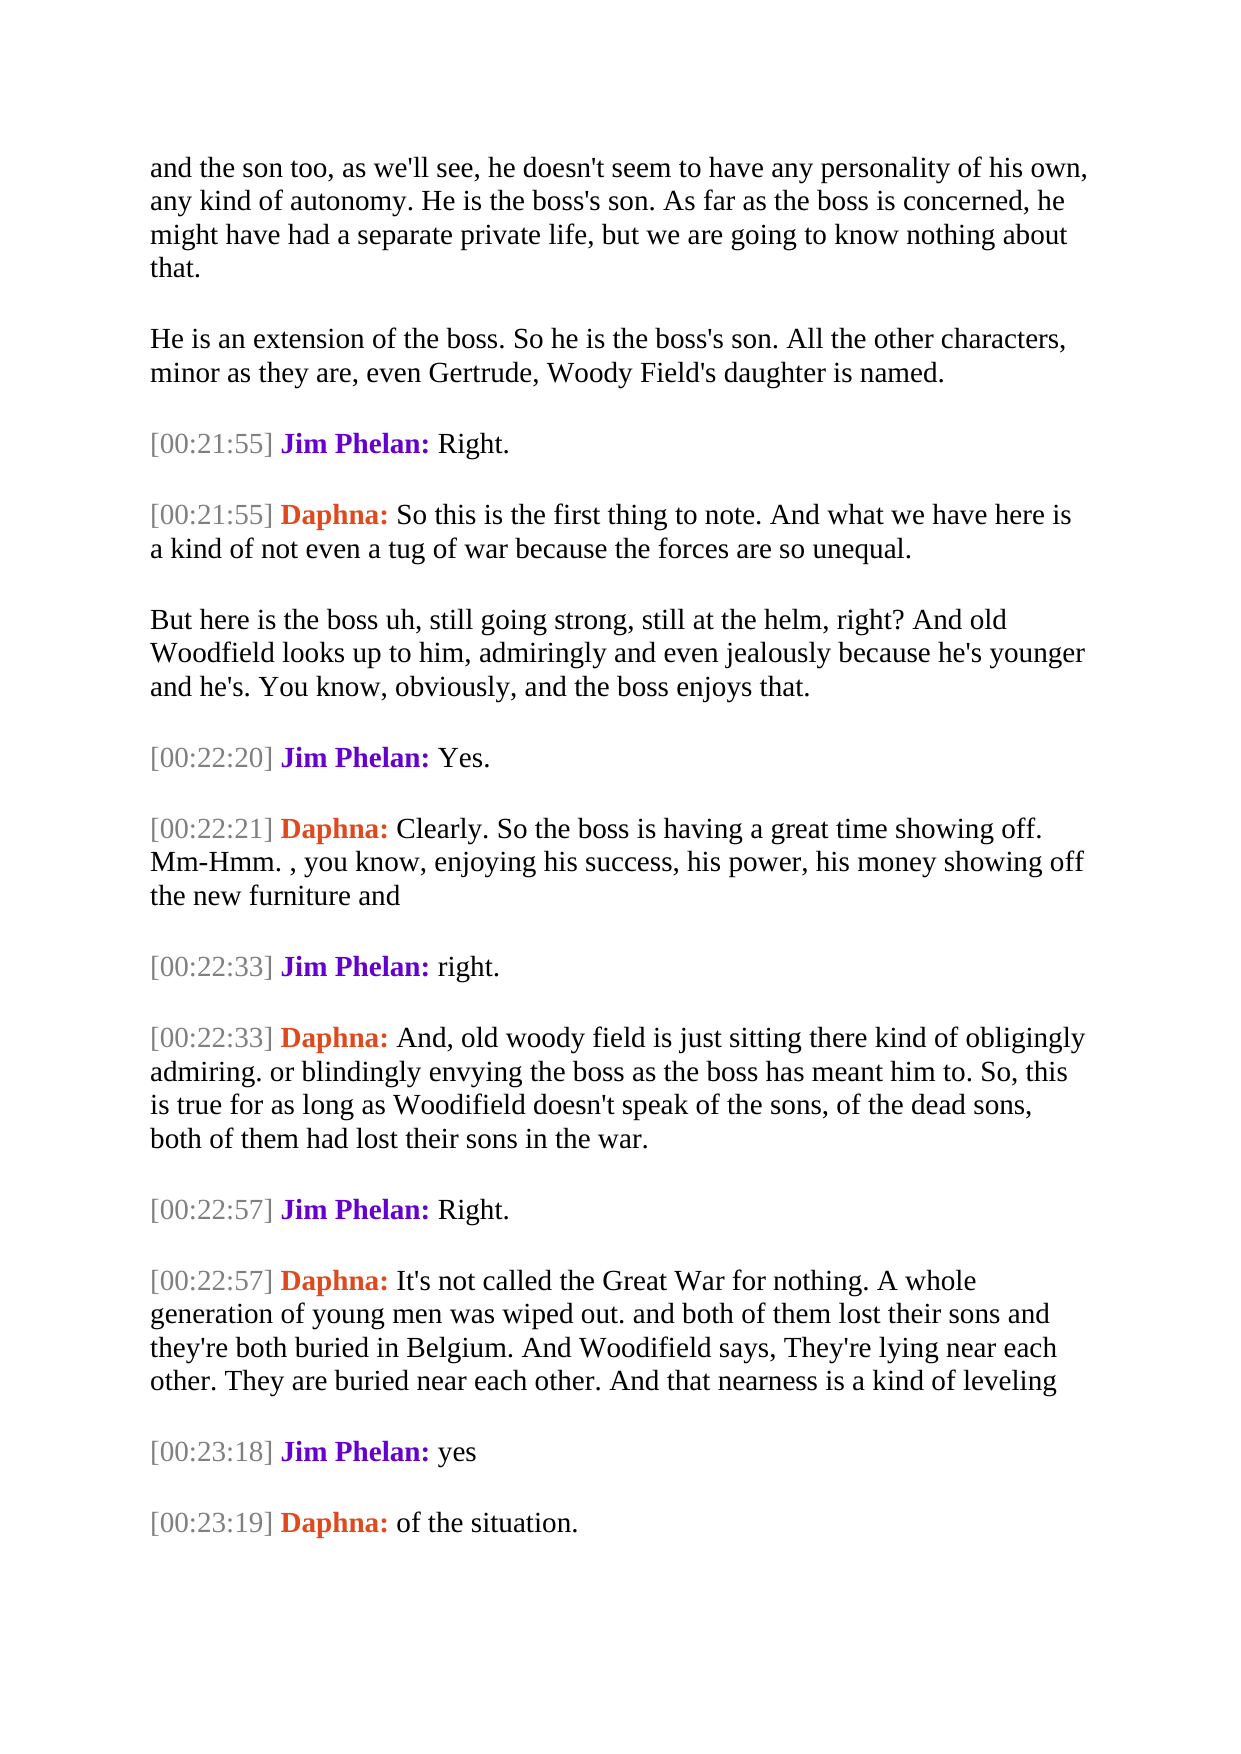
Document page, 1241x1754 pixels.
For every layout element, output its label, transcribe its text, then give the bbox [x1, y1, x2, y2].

text [00:22:57] Jim Phelan: Right. [150, 1192, 1090, 1225]
text [00:22:33] Jim Phelan: right. [150, 949, 1090, 983]
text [150, 150, 1090, 284]
text [00:22:57] Daphna: It's not called the Great War for nothing. A whole generation of young men was wiped out. and both of them lost their sons and they're both buried in Belgium. And Woodifield says, They're lying near each other. They are buried near each other. And that nearness is a kind of leveling [150, 1263, 1090, 1397]
text He is an extension of the boss. So he is the boss's son. All the other characters, minor as they are, even Gertrude, Woody Field's daughter is named. [150, 322, 1090, 389]
text [00:23:19] Daphna: of the situation. [150, 1506, 1090, 1539]
text [00:22:33] Daphna: And, old woody field is just sitting there kind of obligingly admiring. or blindingly envying the boss as the boss has meant him to. So, this is true for as long as Woodifield doesn't speak of the sons, of the dead sons, both of them had lost their sons in the war. [150, 1020, 1090, 1154]
text But here is the boss uh, still going strong, still at the helm, right? And old Woodfield looks up to him, admiringly and even jealously because he's younger and he's. You know, obviously, and the boss enjoys that. [150, 602, 1090, 702]
text [00:21:55] Jim Phelan: Right. [150, 426, 1090, 460]
text [00:22:21] Daphna: Clearly. So the boss is having a great time showing off. Mm-Hmm. , you know, enjoying his success, his power, his money showing off the new furniture and [150, 811, 1090, 912]
text [00:21:55] Daphna: So this is the first thing to note. And what we have here is a kind of not even a tug of war because the forces are so unequal. [150, 497, 1090, 564]
text [00:23:18] Jim Phelan: yes [150, 1434, 1090, 1468]
text [00:22:20] Jim Phelan: Yes. [150, 740, 1090, 773]
